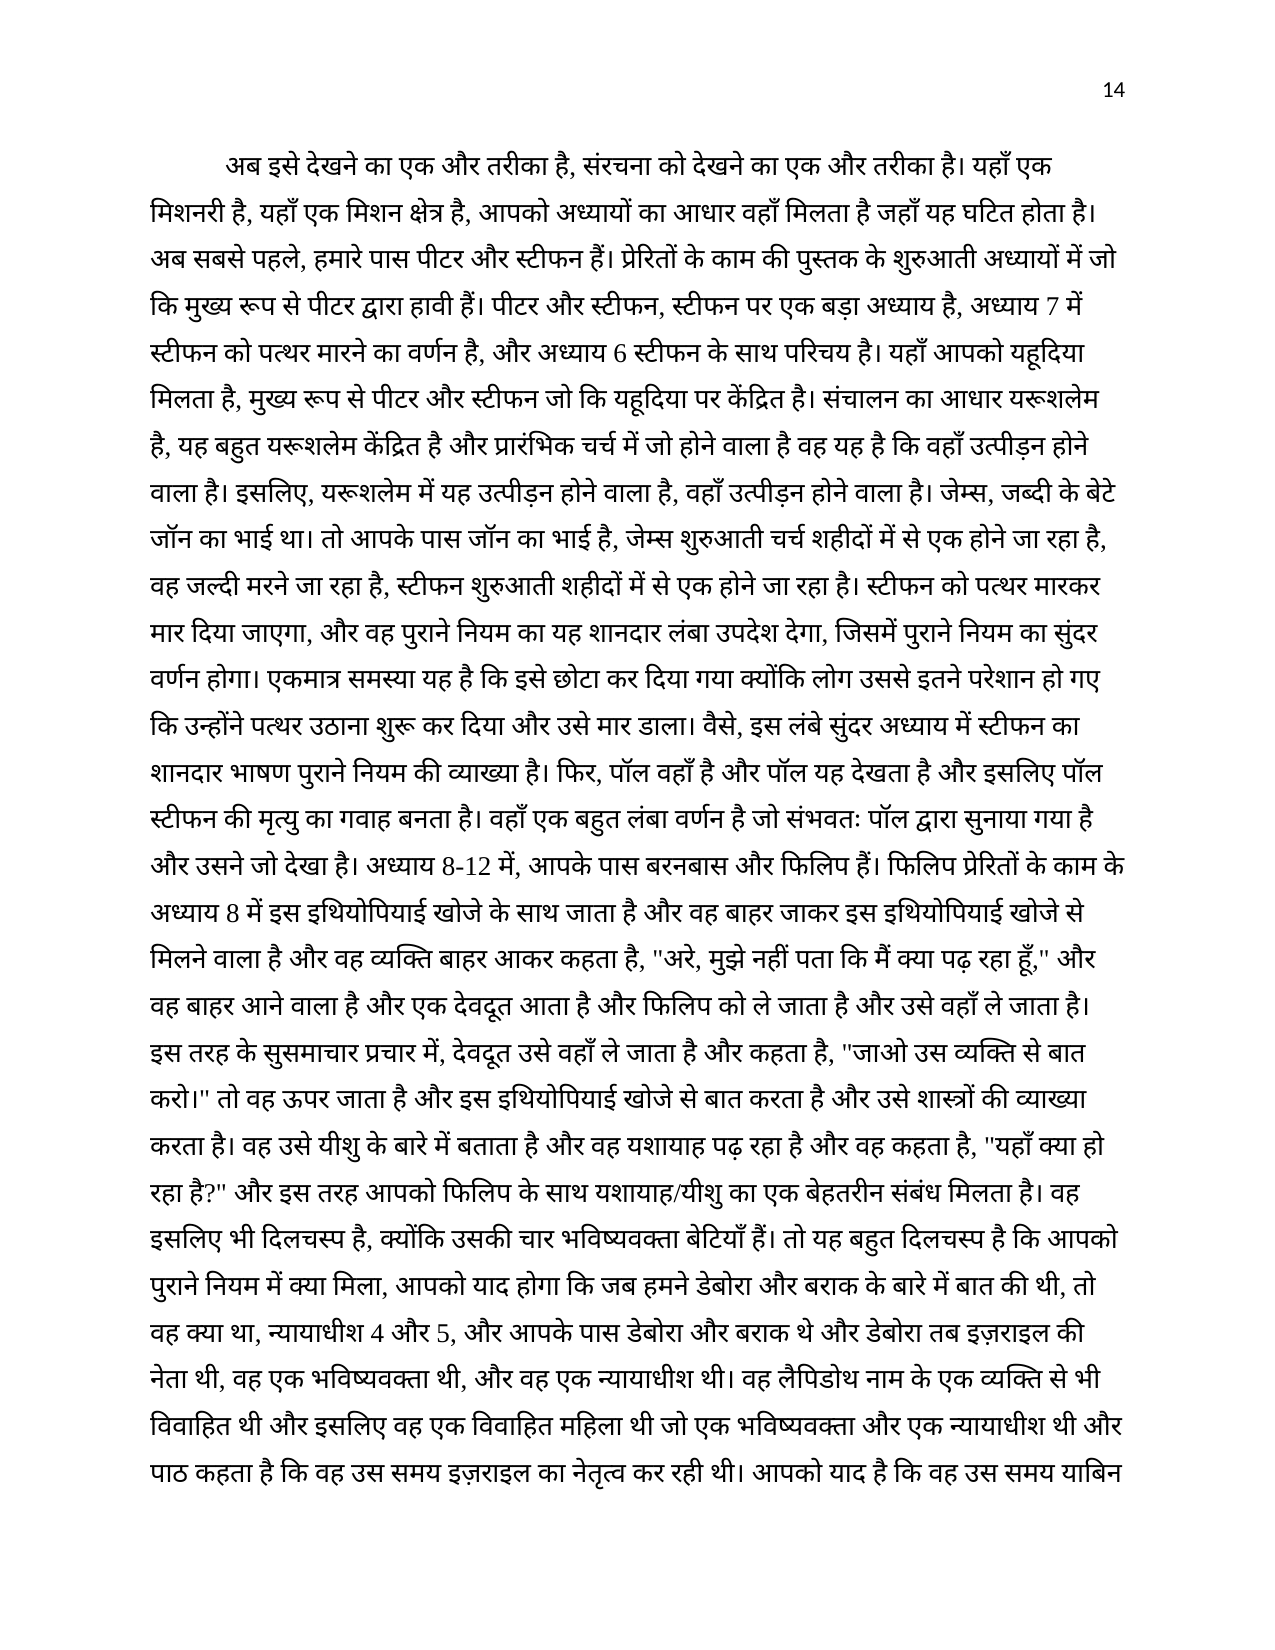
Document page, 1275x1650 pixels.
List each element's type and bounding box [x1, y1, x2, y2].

text [150, 150, 1125, 1488]
